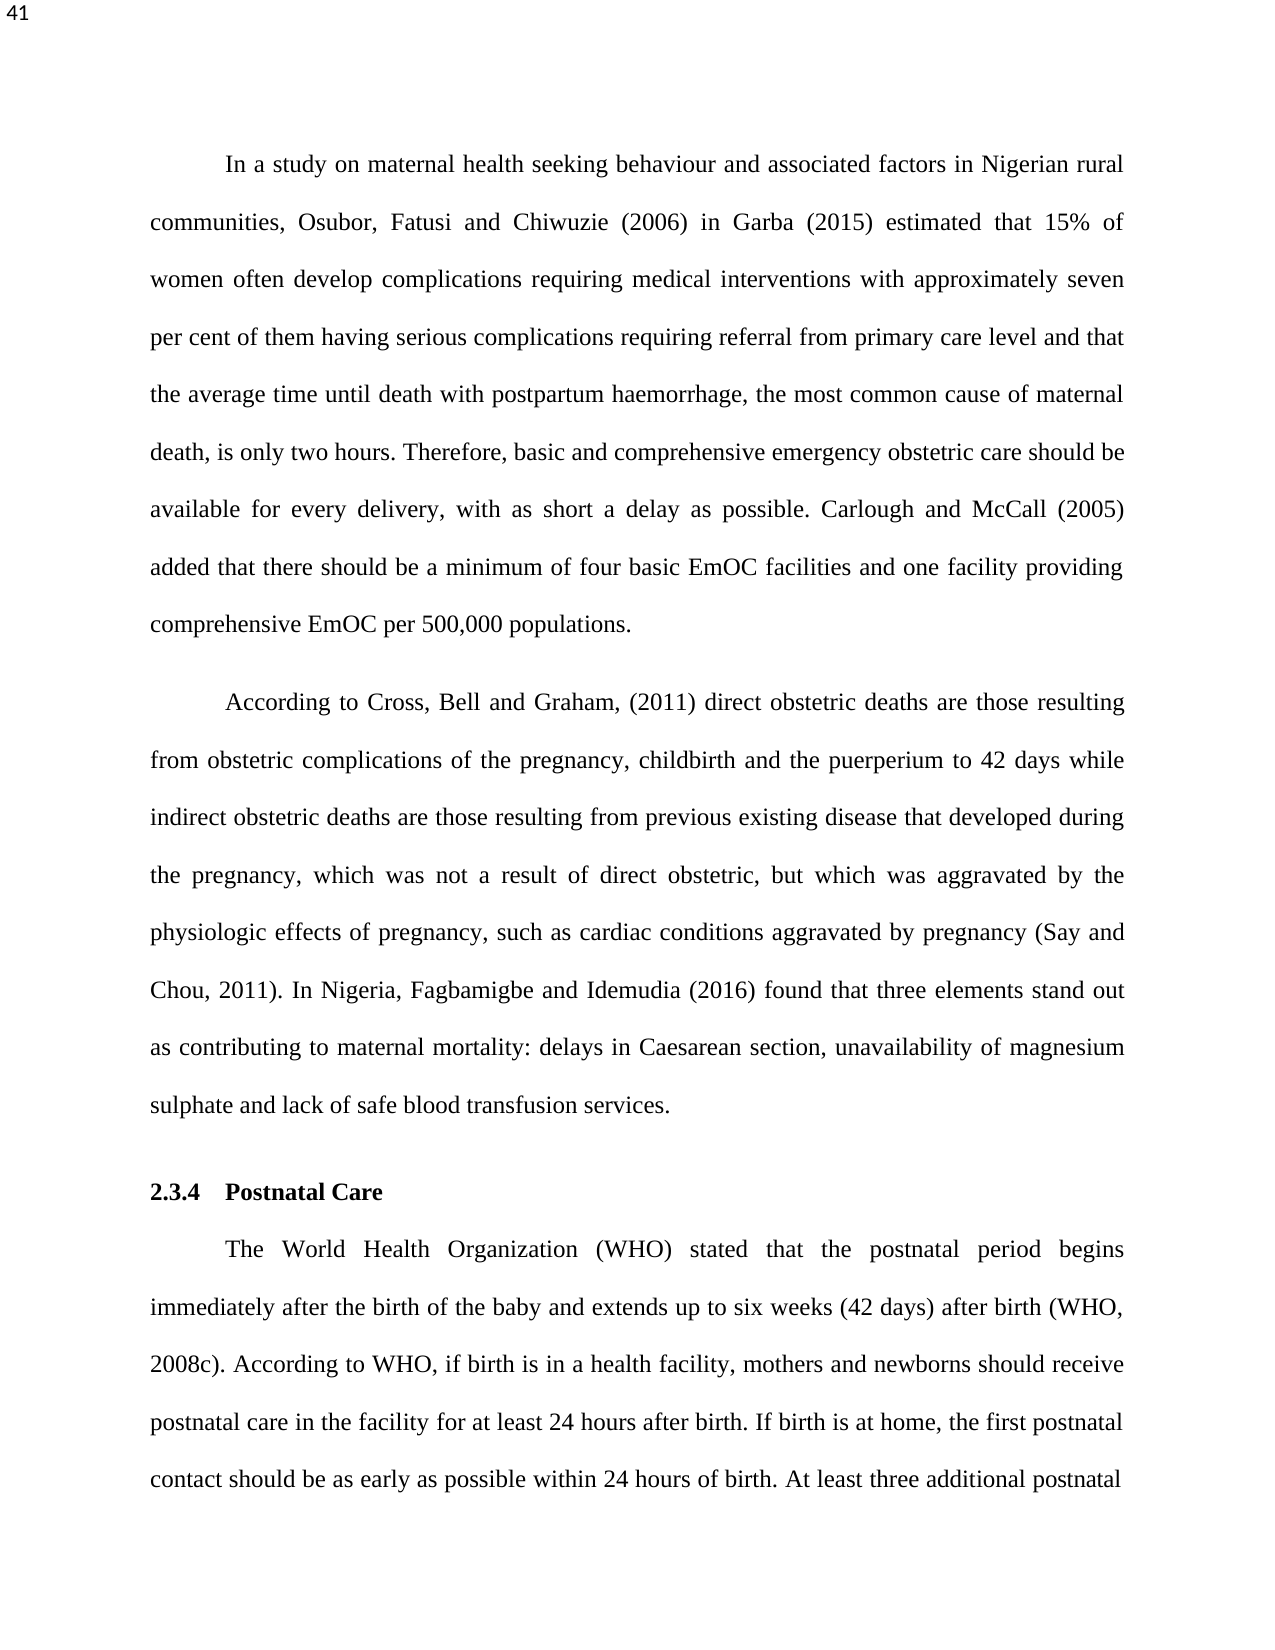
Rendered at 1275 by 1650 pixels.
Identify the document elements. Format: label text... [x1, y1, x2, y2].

text In a study on maternal health seeking behaviour and associated factors in Nigerian rural communities, Osubor, Fatusi and Chiwuzie (2006) in Garba (2015) estimated that 15% of women often develop complications requiring medical interventions with approximately seven per cent of them having serious complications requiring referral from primary care level and that the average time until death with postpartum haemorrhage, the most common cause of maternal death, is only two hours. Therefore, basic and comprehensive emergency obstetric care should be available for every delivery, with as short a delay as possible. Carlough and McCall (2005) added that there should be a minimum of four basic EmOC facilities and one facility providing comprehensive EmOC per 500,000 populations. [150, 149, 1125, 638]
text The World Health Organization (WHO) stated that the postnatal period begins immediately after the birth of the baby and extends up to six weeks (42 days) after birth (WHO, 2008c). According to WHO, if birth is in a health facility, mothers and newborns should receive postnatal care in the facility for at least 24 hours after birth. If birth is at home, the first postnatal contact should be as early as possible within 24 hours of birth. At least three additional postnatal [150, 1234, 1125, 1493]
subtitle Postnatal Care [150, 1177, 1200, 1206]
text According to Cross, Bell and Graham, (2011) direct obstetric deaths are those resulting from obstetric complications of the pregnancy, childbirth and the puerperium to 42 days while indirect obstetric deaths are those resulting from previous existing disease that developed during the pregnancy, which was not a result of direct obstetric, but which was aggravated by the physiologic effects of pregnancy, such as cardiac conditions aggravated by pregnancy (Say and Chou, 2011). In Nigeria, Fagbamigbe and Idemudia (2016) found that three elements stand out as contributing to maternal mortality: delays in Caesarean section, unavailability of magnesium sulphate and lack of safe blood transfusion services. [150, 687, 1126, 1119]
